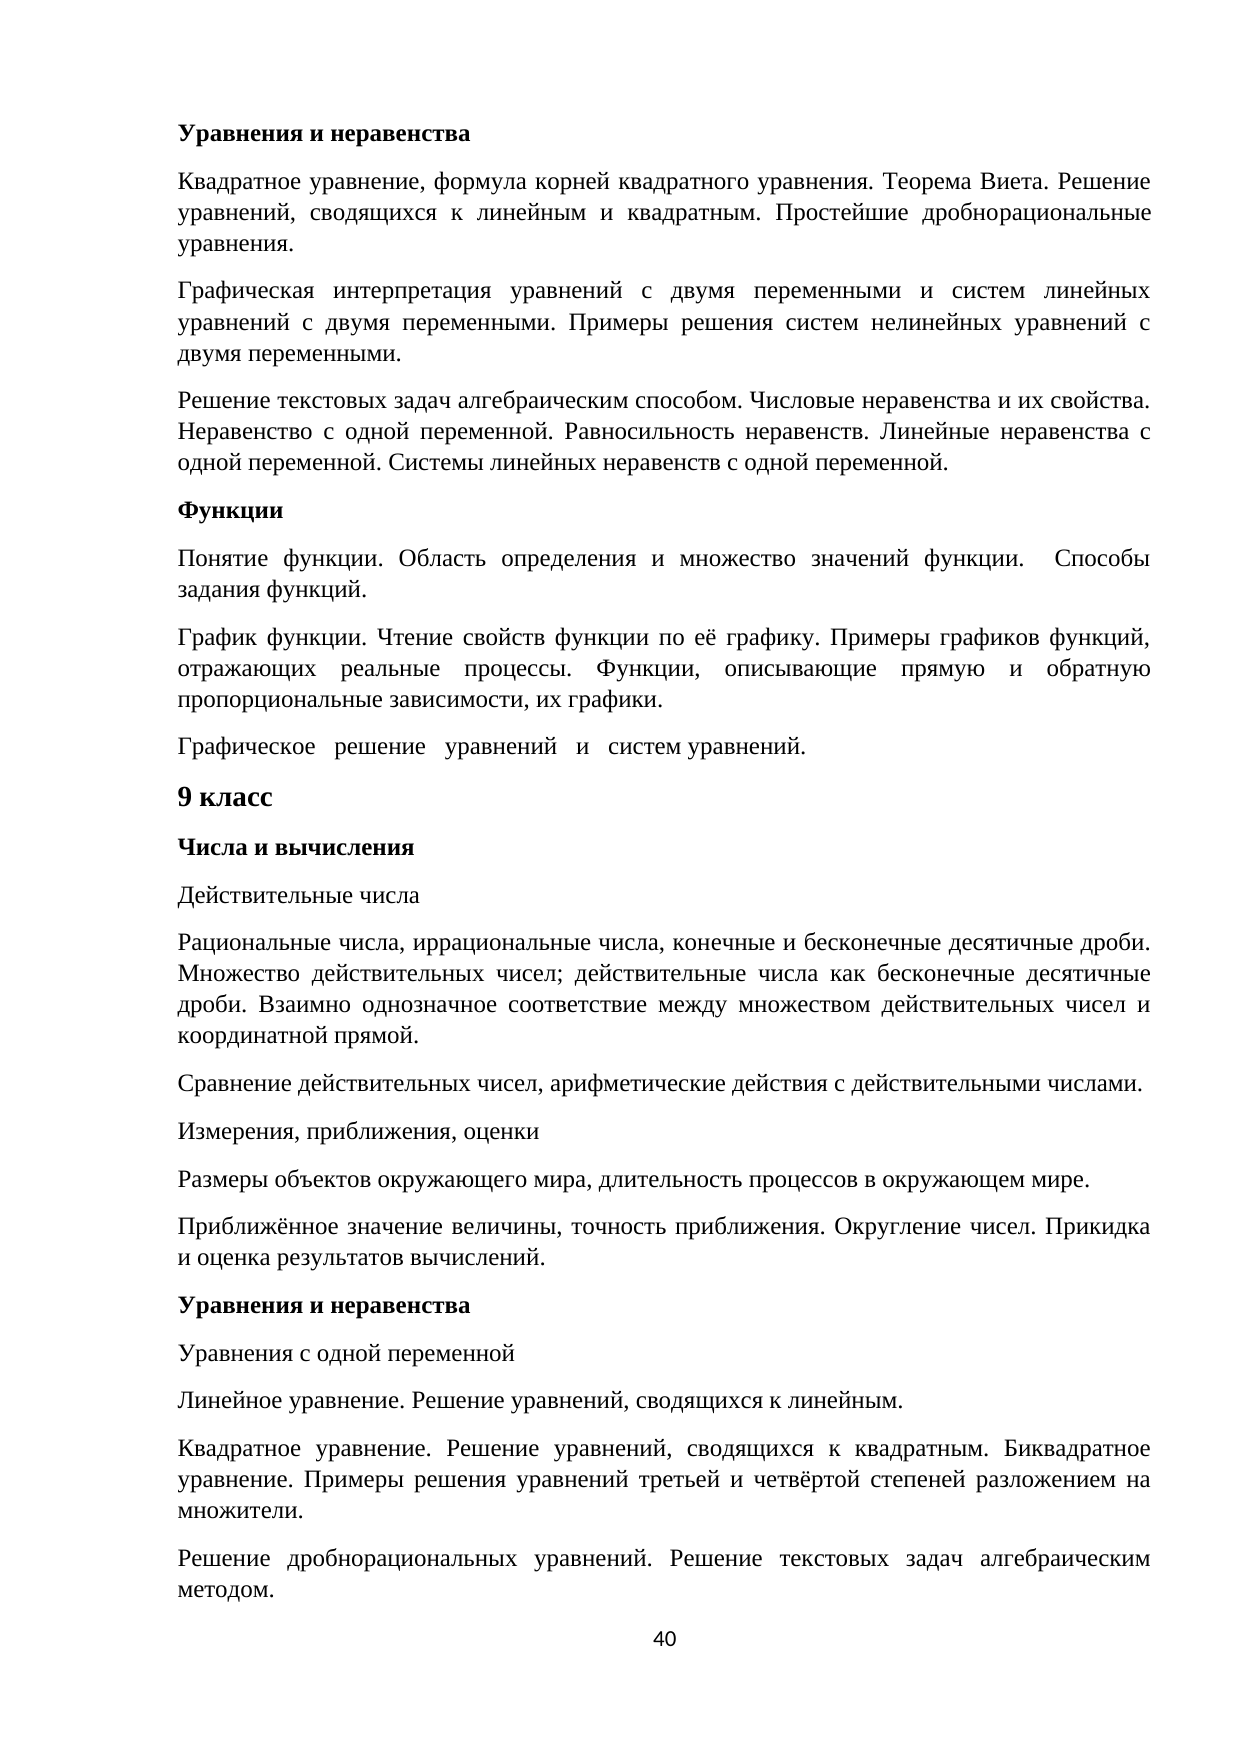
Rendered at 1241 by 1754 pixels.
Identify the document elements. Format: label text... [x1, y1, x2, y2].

text Размеры объектов окружающего мира, длительность процессов в окружающем мире. [177, 1164, 1152, 1192]
text Функции [177, 495, 1152, 524]
text Уравнения с одной переменной [177, 1338, 1152, 1367]
text Измерения, приближения, оценки [177, 1116, 1152, 1145]
text Уравнения и неравенства [177, 118, 1152, 147]
text Квадратное уравнение. Решение уравнений, сводящихся к квадратным. Биквадратное уравнение. Примеры решения уравнений третьей и четвёртой степеней разложением на множители. [177, 1433, 1152, 1524]
text Уравнения и неравенства [177, 1290, 1152, 1319]
text Решение дробно­рациональных уравнений. Решение текстовых задач алгебраическим методом. [177, 1543, 1152, 1603]
text Графическое решение уравнений и систем уравнений. [177, 731, 1152, 760]
text Линейное уравнение. Решение уравнений, сводящихся к линейным. [177, 1386, 1152, 1414]
text График функции. Чтение свойств функции по её графику. Примеры графиков функций, отражающих реальные процессы. Функции, описывающие прямую и обратную пропорциональные зависимости, их графики. [177, 622, 1152, 712]
text Действительные числа [177, 880, 1152, 908]
text Понятие функции. Область определения и множество значений функции. Способы задания функций. [177, 543, 1152, 603]
text Квадратное уравнение, формула корней квадратного уравнения. Теорема Виета. Решение уравнений, сводящихся к линейным и квадратным. Простейшие дробно­рациональные уравнения. [177, 166, 1152, 257]
text Сравнение действительных чисел, арифметические действия с действительными числами. [177, 1068, 1152, 1097]
text Графическая интерпретация уравнений с двумя переменными и систем линейных уравнений с двумя переменными. Примеры решения систем нелинейных уравнений с двумя переменными. [177, 276, 1152, 366]
text Рациональные числа, иррациональные числа, конечные и бесконечные десятичные дроби. Множество действительных чисел; действительные числа как бесконечные десятичные дроби. Взаимно однозначное соответствие между множеством действительных чисел и координатной прямой. [177, 927, 1152, 1049]
text Числа и вычисления [177, 832, 1152, 861]
text Приближённое значение величины, точность приближения. Округление чисел. Прикидка и оценка результатов вычислений. [177, 1211, 1152, 1271]
text 9 класс [177, 779, 1152, 813]
text Решение текстовых задач алгебраическим способом. Числовые неравенства и их свойства. Неравенство с одной переменной. Равносильность неравенств. Линейные неравенства с одной переменной. Системы линейных неравенств с одной переменной. [177, 385, 1152, 476]
